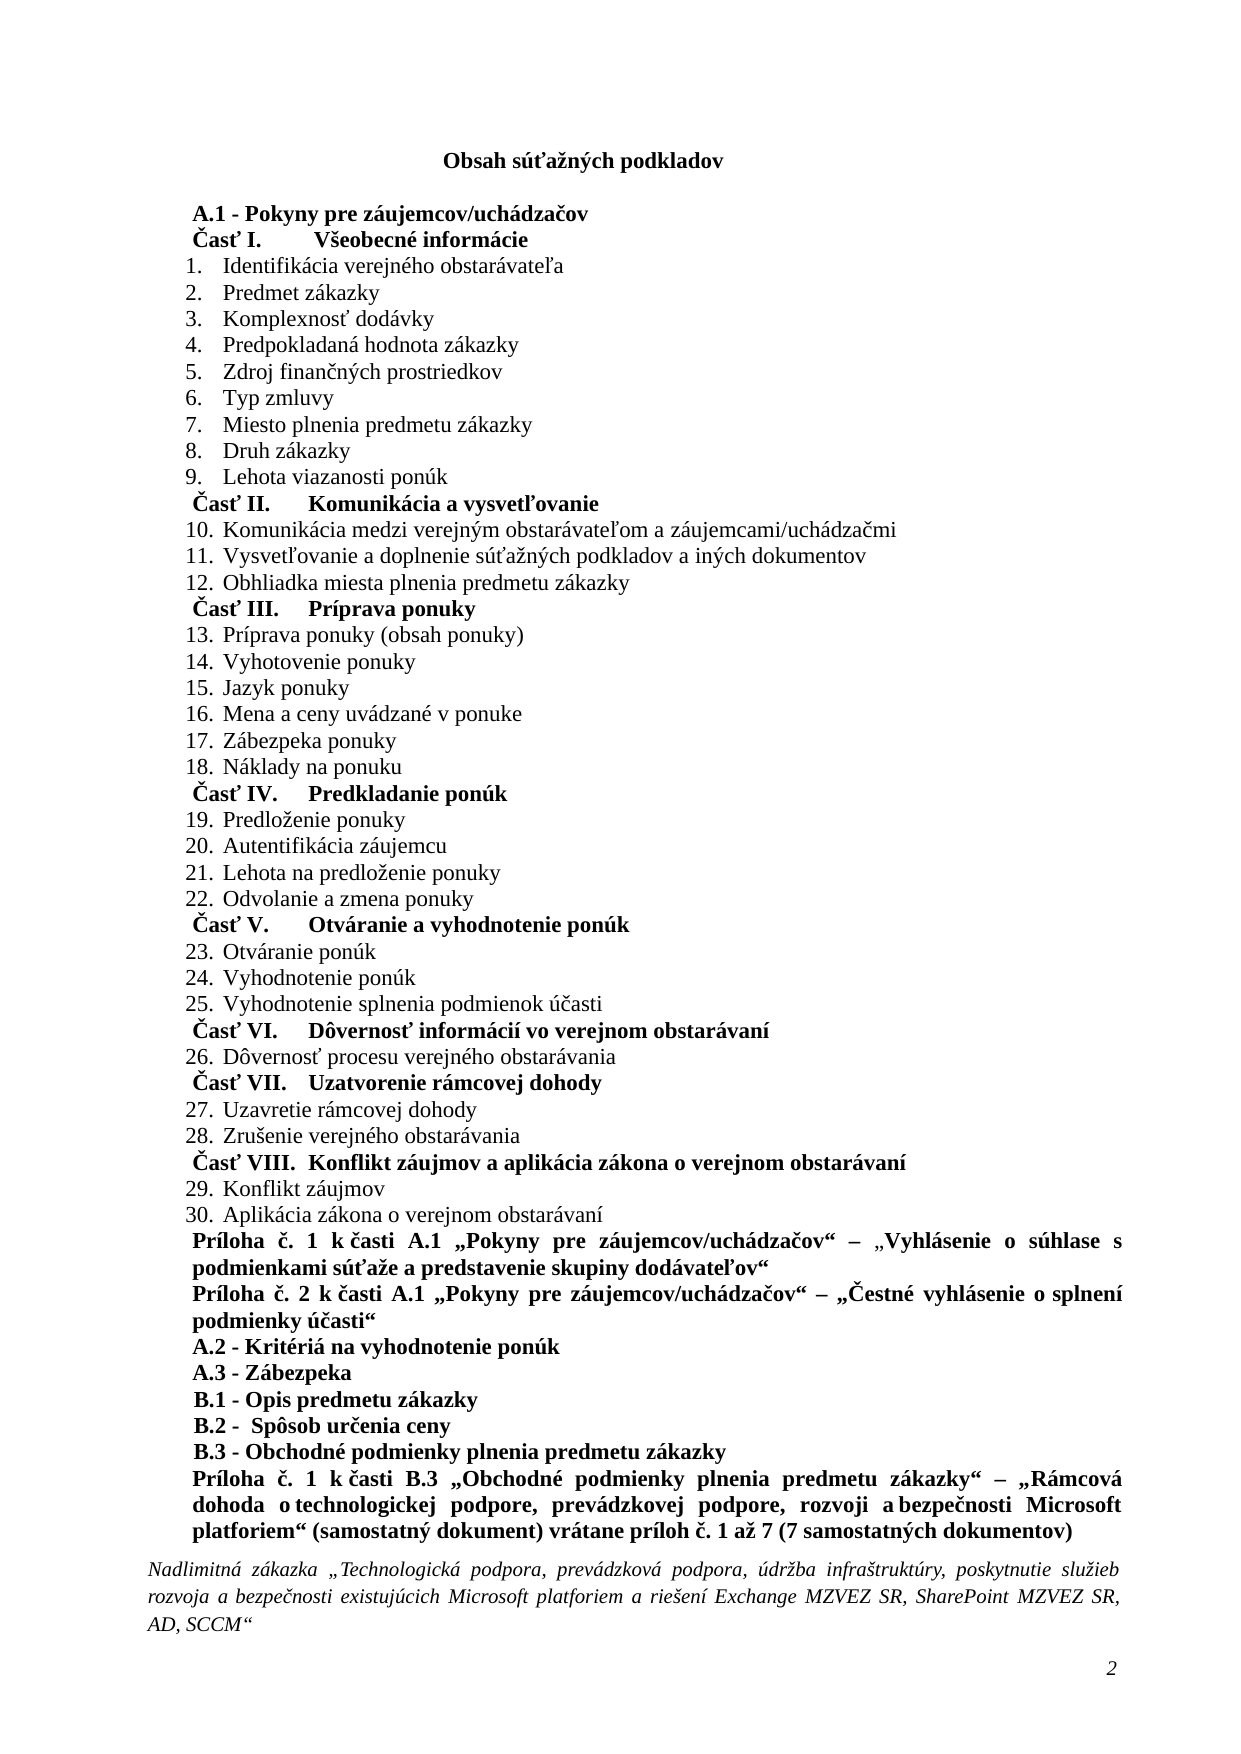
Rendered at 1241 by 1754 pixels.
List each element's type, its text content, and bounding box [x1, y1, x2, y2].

list Odvolanie a zmena ponuky [185, 885, 1122, 911]
list Komplexnosť dodávky [185, 305, 1122, 332]
list Uzavretie rámcovej dohody [185, 1096, 1122, 1122]
list Vysvetľovanie a doplnenie súťažných podkladov a iných dokumentov [185, 542, 1122, 569]
text A.3 - Zábezpeka [148, 1359, 1122, 1386]
list Zrušenie verejného obstarávania [185, 1122, 1122, 1148]
text A.1 - Pokyny pre záujemcov/uchádzačov [192, 200, 1122, 226]
text Časť V. Otváranie a vyhodnotenie ponúk [192, 911, 1122, 938]
list Mena a ceny uvádzané v ponuke [185, 701, 1122, 727]
list Jazyk ponuky [185, 674, 1122, 701]
list Dôvernosť procesu verejného obstarávania [185, 1043, 1122, 1069]
list Príprava ponuky (obsah ponuky) [185, 621, 1122, 648]
text A.2 - Kritériá na vyhodnotenie ponúk [148, 1333, 1122, 1359]
list Náklady na ponuku [185, 753, 1122, 779]
text Príloha č. 1 k časti A.1 „Pokyny pre záujemcov/uchádzačov“ – „Vyhlásenie o súhlase s podmienkami súťaže a predstavenie skupiny dodávateľov“ [192, 1228, 1122, 1280]
text Obsah súťažných podkladov [148, 148, 1122, 174]
list Zdroj finančných prostriedkov [185, 358, 1122, 384]
text Príloha č. 2 k časti A.1 „Pokyny pre záujemcov/uchádzačov“ – „Čestné vyhlásenie o splnení podmienky účasti“ [192, 1280, 1122, 1333]
text B.1 - Opis predmetu zákazky [148, 1386, 1122, 1412]
list Obhliadka miesta plnenia predmetu zákazky [185, 569, 1122, 595]
list Vyhotovenie ponuky [185, 648, 1122, 674]
text Časť II. Komunikácia a vysvetľovanie [192, 490, 1122, 516]
list Typ zmluvy [185, 384, 1122, 411]
text Príloha č. 1 k časti B.3 „Obchodné podmienky plnenia predmetu zákazky“ – „Rámcová dohoda o technologickej podpore, prevádzkovej podpore, rozvoji a bezpečnosti Microsoft platforiem“ (samostatný dokument) vrátane príloh č. 1 až 7 (7 samostatných dokumentov) [192, 1465, 1122, 1544]
text Časť VIII. Konflikt záujmov a aplikácia zákona o verejnom obstarávaní [192, 1148, 1122, 1175]
list Autentifikácia záujemcu [185, 832, 1122, 859]
list Zábezpeka ponuky [185, 727, 1122, 753]
list Konflikt záujmov [185, 1175, 1122, 1201]
text B.2 - Spôsob určenia ceny [148, 1412, 1122, 1438]
list Miesto plnenia predmetu zákazky [185, 411, 1122, 437]
list Predpokladaná hodnota zákazky [185, 332, 1122, 358]
list Vyhodnotenie splnenia podmienok účasti [185, 990, 1122, 1017]
list Predmet zákazky [185, 279, 1122, 305]
list Vyhodnotenie ponúk [185, 964, 1122, 990]
list Aplikácia zákona o verejnom obstarávaní [185, 1201, 1122, 1228]
text B.3 - Obchodné podmienky plnenia predmetu zákazky [148, 1438, 1122, 1465]
list Lehota viazanosti ponúk [185, 463, 1122, 490]
text Časť I. Všeobecné informácie [192, 226, 1122, 252]
list Predloženie ponuky [185, 806, 1122, 832]
list Lehota na predloženie ponuky [185, 859, 1122, 885]
text Časť III. Príprava ponuky [192, 595, 1122, 621]
list Otváranie ponúk [185, 938, 1122, 964]
list Identifikácia verejného obstarávateľa [185, 252, 1122, 279]
text Časť VII. Uzatvorenie rámcovej dohody [192, 1069, 1122, 1096]
text Časť VI. Dôvernosť informácií vo verejnom obstarávaní [192, 1017, 1122, 1043]
list Druh zákazky [185, 437, 1122, 463]
text Časť IV. Predkladanie ponúk [192, 779, 1122, 806]
list Komunikácia medzi verejným obstarávateľom a záujemcami/uchádzačmi [185, 516, 1122, 542]
